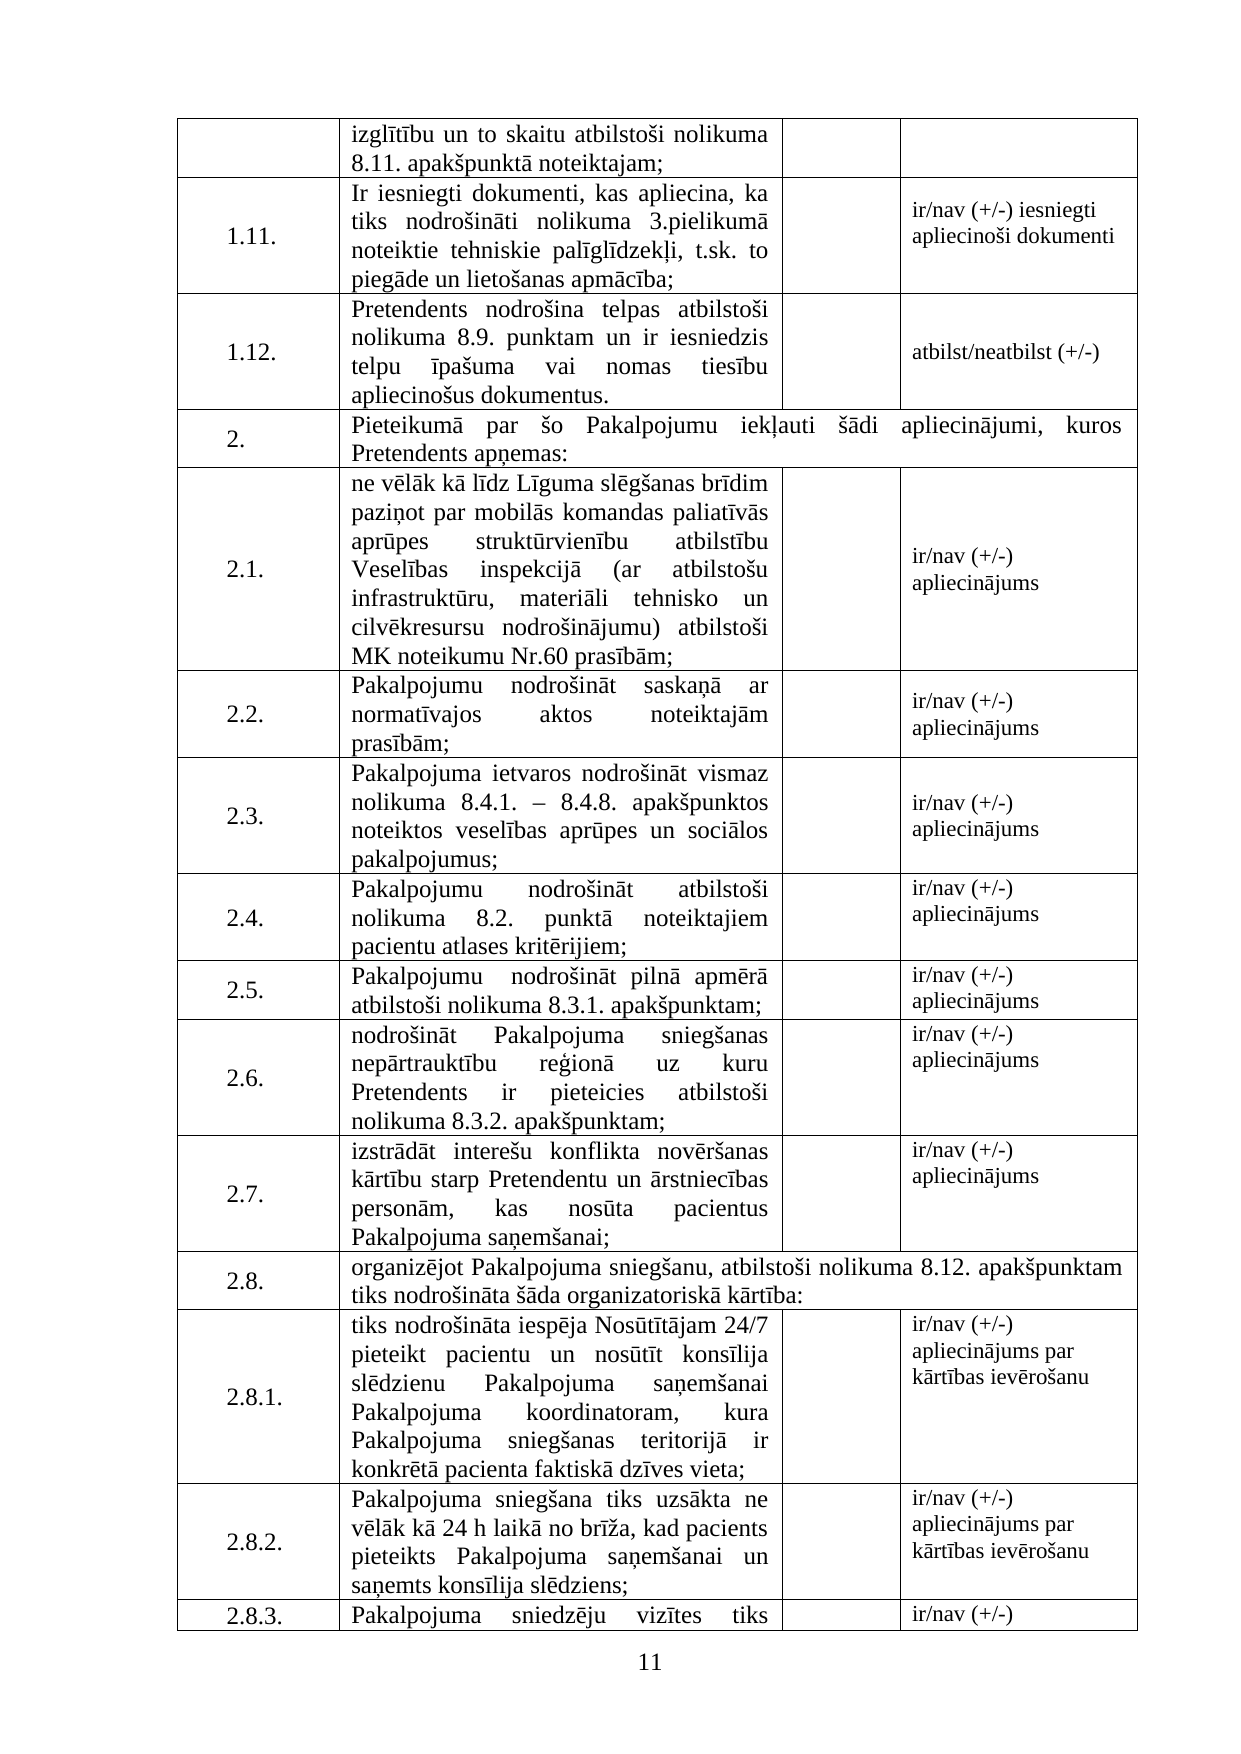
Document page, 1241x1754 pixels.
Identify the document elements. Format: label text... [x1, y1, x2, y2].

table_cell Pakalpojuma ietvaros nodrošināt vismaz nolikuma 8.4.1. – 8.4.8. apakšpunktos noteiktos veselības aprūpes un sociālos pakalpojumus; [340, 758, 782, 873]
table_cell [783, 294, 900, 409]
table_cell nodrošināt Pakalpojuma sniegšanas nepārtrauktību reģionā uz kuru Pretendents ir pieteicies atbilstoši nolikuma 8.3.2. apakšpunktam; [340, 1020, 782, 1135]
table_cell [901, 1600, 1137, 1630]
table_cell organizējot Pakalpojuma sniegšanu, atbilstoši nolikuma 8.12. apakšpunktam tiks nodrošināta šāda organizatoriskā kārtība: [340, 1252, 1137, 1309]
table_cell [783, 1600, 900, 1630]
table_cell ir/nav (+/-) apliecinājums [901, 671, 1137, 757]
table_cell ir/nav (+/-) apliecinājums [901, 468, 1137, 669]
table_cell [178, 1020, 339, 1135]
table_cell [178, 119, 339, 177]
table_cell ir/nav (+/-) apliecinājums par kārtības ievērošanu [901, 1310, 1137, 1483]
table_cell Pakalpojumu nodrošināt atbilstoši nolikuma 8.2. punktā noteiktajiem pacientu atlases kritērijiem; [340, 874, 782, 960]
table_cell [783, 1484, 900, 1599]
table_cell [783, 1310, 900, 1483]
table_cell [783, 178, 900, 293]
table_cell ir/nav (+/-) apliecinājums [901, 961, 1137, 1019]
table_cell [178, 758, 339, 873]
table_cell Pakalpojuma sniegšana tiks uzsākta ne vēlāk kā 24 h laikā no brīža, kad pacients pieteikts Pakalpojuma saņemšanai un saņemts konsīlija slēdziens; [340, 1484, 782, 1599]
table_cell Pakalpojumu nodrošināt saskaņā ar normatīvajos aktos noteiktajām prasībām; [340, 671, 782, 757]
table_cell [783, 961, 900, 1019]
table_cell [340, 1600, 782, 1630]
table_cell ir/nav (+/-) apliecinājums [901, 874, 1137, 960]
table_cell Pieteikumā par šo Pakalpojumu iekļauti šādi apliecinājumi, kuros Pretendents apņemas: [340, 410, 1137, 467]
table_cell [783, 758, 900, 873]
table_cell ir/nav (+/-) apliecinājums [901, 1020, 1137, 1135]
table_cell ir/nav (+/-) apliecinājums [901, 1136, 1137, 1251]
table_cell [783, 1136, 900, 1251]
table_cell [178, 178, 339, 293]
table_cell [340, 119, 782, 177]
table_cell [178, 671, 339, 757]
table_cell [901, 119, 1137, 177]
table_cell [178, 294, 339, 409]
table_cell [178, 410, 339, 467]
table_cell [783, 671, 900, 757]
table_cell [178, 961, 339, 1019]
table_cell [178, 1252, 339, 1309]
table_cell [178, 874, 339, 960]
table_cell [178, 1310, 339, 1483]
table_cell [783, 874, 900, 960]
table_cell [783, 119, 900, 177]
table_cell [178, 1484, 339, 1599]
table_cell [783, 468, 900, 669]
table_cell [783, 1020, 900, 1135]
table_cell ir/nav (+/-) apliecinājums [901, 758, 1137, 873]
table_cell Pretendents nodrošina telpas atbilstoši nolikuma 8.9. punktam un ir iesniedzis telpu īpašuma vai nomas tiesību apliecinošus dokumentus. [340, 294, 782, 409]
table_cell ne vēlāk kā līdz Līguma slēgšanas brīdim paziņot par mobilās komandas paliatīvās aprūpes struktūrvienību atbilstību Veselības inspekcijā (ar atbilstošu infrastruktūru, materiāli tehnisko un cilvēkresursu nodrošinājumu) atbilstoši MK noteikumu Nr.60 prasībām; [340, 468, 782, 669]
table_cell tiks nodrošināta iespēja Nosūtītājam 24/7 pieteikt pacientu un nosūtīt konsīlija slēdzienu Pakalpojuma saņemšanai Pakalpojuma koordinatoram, kura Pakalpojuma sniegšanas teritorijā ir konkrētā pacienta faktiskā dzīves vieta; [340, 1310, 782, 1483]
table_cell ir/nav (+/-) iesniegti apliecinoši dokumenti [901, 178, 1137, 293]
table_cell [178, 1136, 339, 1251]
table_cell izstrādāt interešu konflikta novēršanas kārtību starp Pretendentu un ārstniecības personām, kas nosūta pacientus Pakalpojuma saņemšanai; [340, 1136, 782, 1251]
table_cell Ir iesniegti dokumenti, kas apliecina, ka tiks nodrošināti nolikuma 3.pielikumā noteiktie tehniskie palīglīdzekļi, t.sk. to piegāde un lietošanas apmācība; [340, 178, 782, 293]
table_cell [178, 468, 339, 669]
table_cell [178, 1600, 339, 1630]
table_cell Pakalpojumu nodrošināt pilnā apmērā atbilstoši nolikuma 8.3.1. apakšpunktam; [340, 961, 782, 1019]
table_cell ir/nav (+/-) apliecinājums par kārtības ievērošanu [901, 1484, 1137, 1599]
table_cell atbilst/neatbilst (+/-) [901, 294, 1137, 409]
